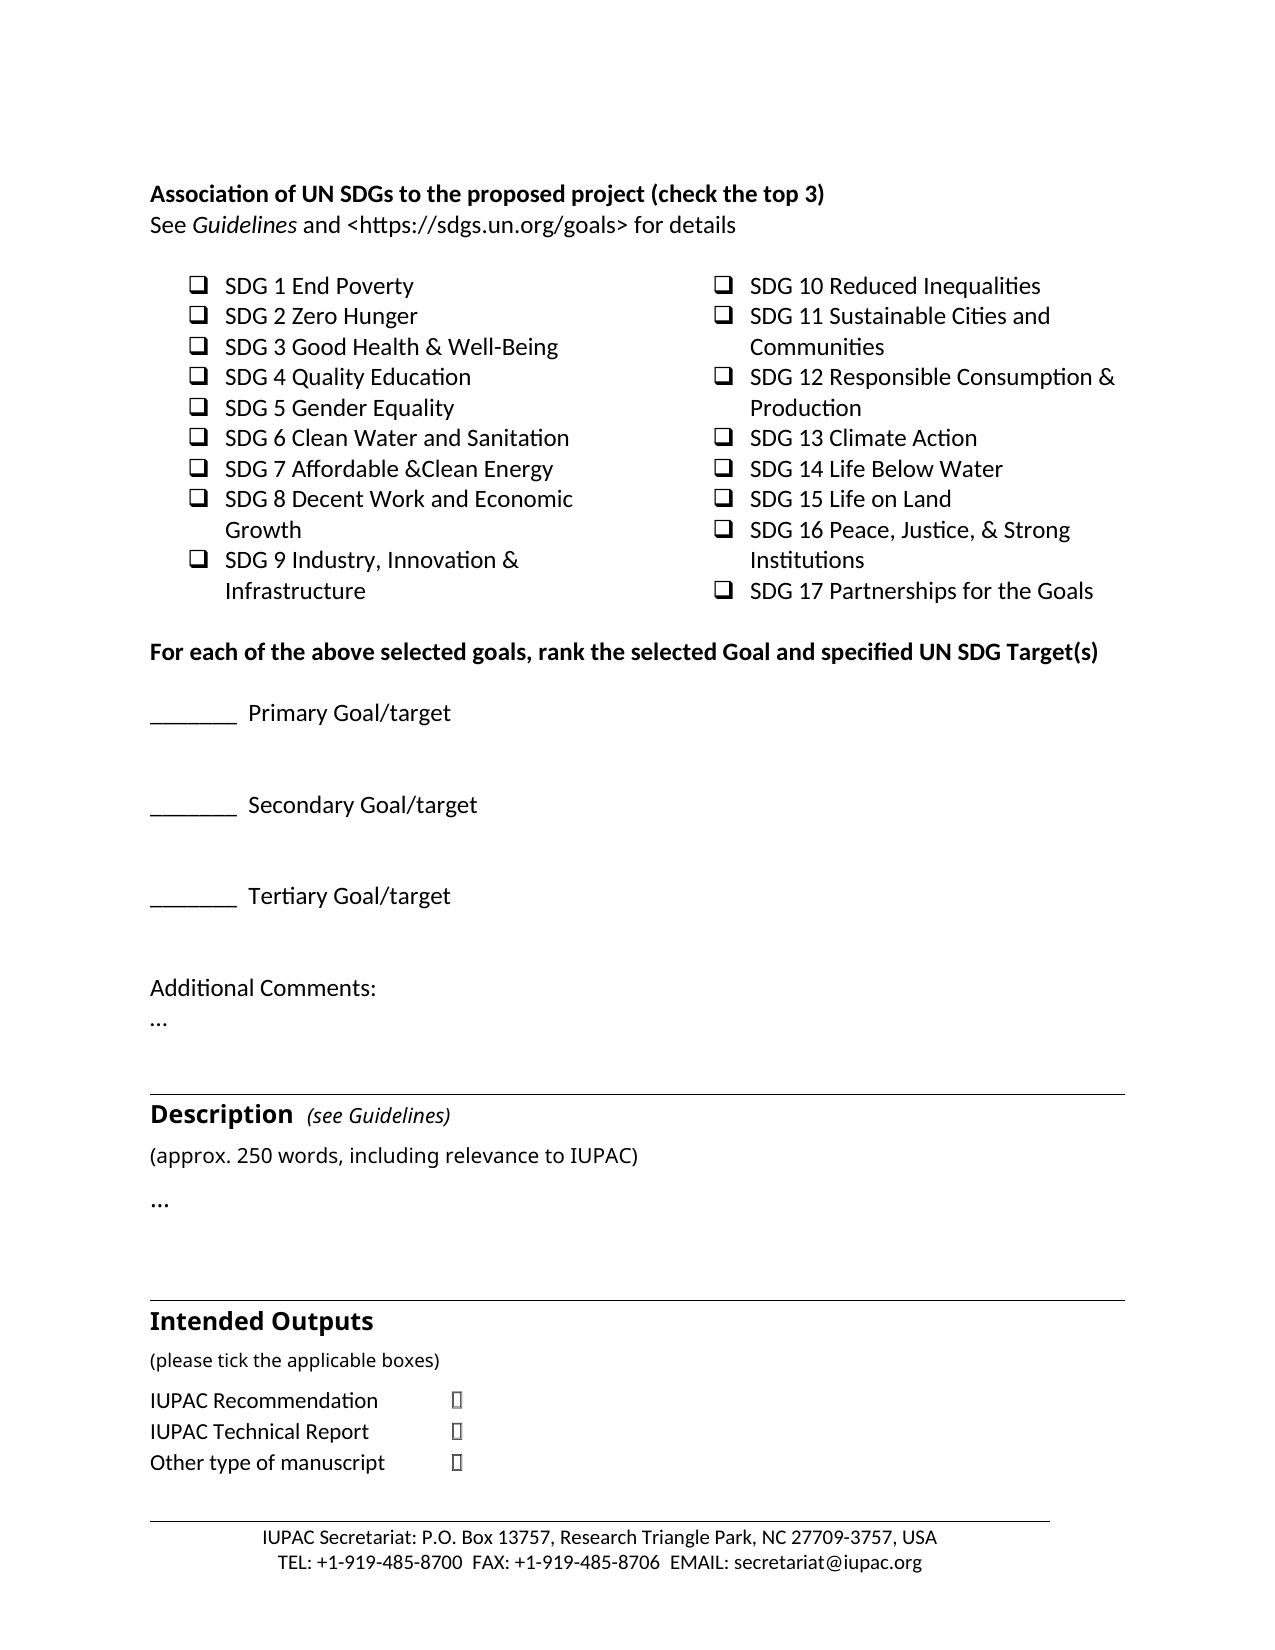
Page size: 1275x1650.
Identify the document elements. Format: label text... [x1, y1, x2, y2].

text (please tick the applicable boxes) [150, 1348, 1125, 1373]
list SDG 2 Zero Hunger [187, 301, 600, 331]
list SDG 12 Responsible Consumption & Production [712, 362, 1125, 423]
list SDG 3 Good Health & Well-Being [187, 331, 600, 362]
list SDG 15 Life on Land [712, 484, 1125, 514]
list SDG 6 Clean Water and Sanitation [187, 423, 600, 453]
text _______ Primary Goal/target [150, 697, 1125, 728]
list SDG 8 Decent Work and Economic Growth [187, 484, 600, 545]
text Intended Outputs [150, 1301, 1125, 1337]
text IUPAC Technical Report  [150, 1415, 1125, 1446]
list SDG 1 End Poverty [187, 270, 600, 301]
text See Guidelines and <https://sdgs.un.org/goals> for details [150, 209, 1125, 239]
text Other type of manuscript  [150, 1446, 1125, 1477]
text … [150, 1002, 1125, 1033]
text Additional Comments: [150, 972, 1125, 1002]
list SDG 10 Reduced Inequalities [712, 270, 1125, 301]
list SDG 16 Peace, Justice, & Strong Institutions [712, 514, 1125, 575]
list SDG 9 Industry, Innovation & Infrastructure [187, 545, 600, 606]
list SDG 14 Life Below Water [712, 453, 1125, 484]
text (approx. 250 words, including relevance to IUPAC) [150, 1142, 1125, 1170]
list SDG 17 Partnerships for the Goals [712, 575, 1125, 606]
text … [150, 1181, 1125, 1214]
text Association of UN SDGs to the proposed project (check the top 3) [150, 178, 1125, 209]
list SDG 13 Climate Action [712, 423, 1125, 453]
list SDG 4 Quality Education [187, 362, 600, 392]
text Description (see Guidelines) [150, 1095, 1125, 1131]
text For each of the above selected goals, rank the selected Goal and specified UN SDG Target(s) [150, 636, 1125, 667]
text _______ Secondary Goal/target [150, 789, 1125, 819]
text IUPAC Recommendation  [150, 1383, 1125, 1415]
list SDG 11 Sustainable Cities and Communities [712, 301, 1125, 362]
list SDG 7 Affordable &Clean Energy [187, 453, 600, 484]
list SDG 5 Gender Equality [187, 392, 600, 423]
text _______ Tertiary Goal/target [150, 880, 1125, 911]
